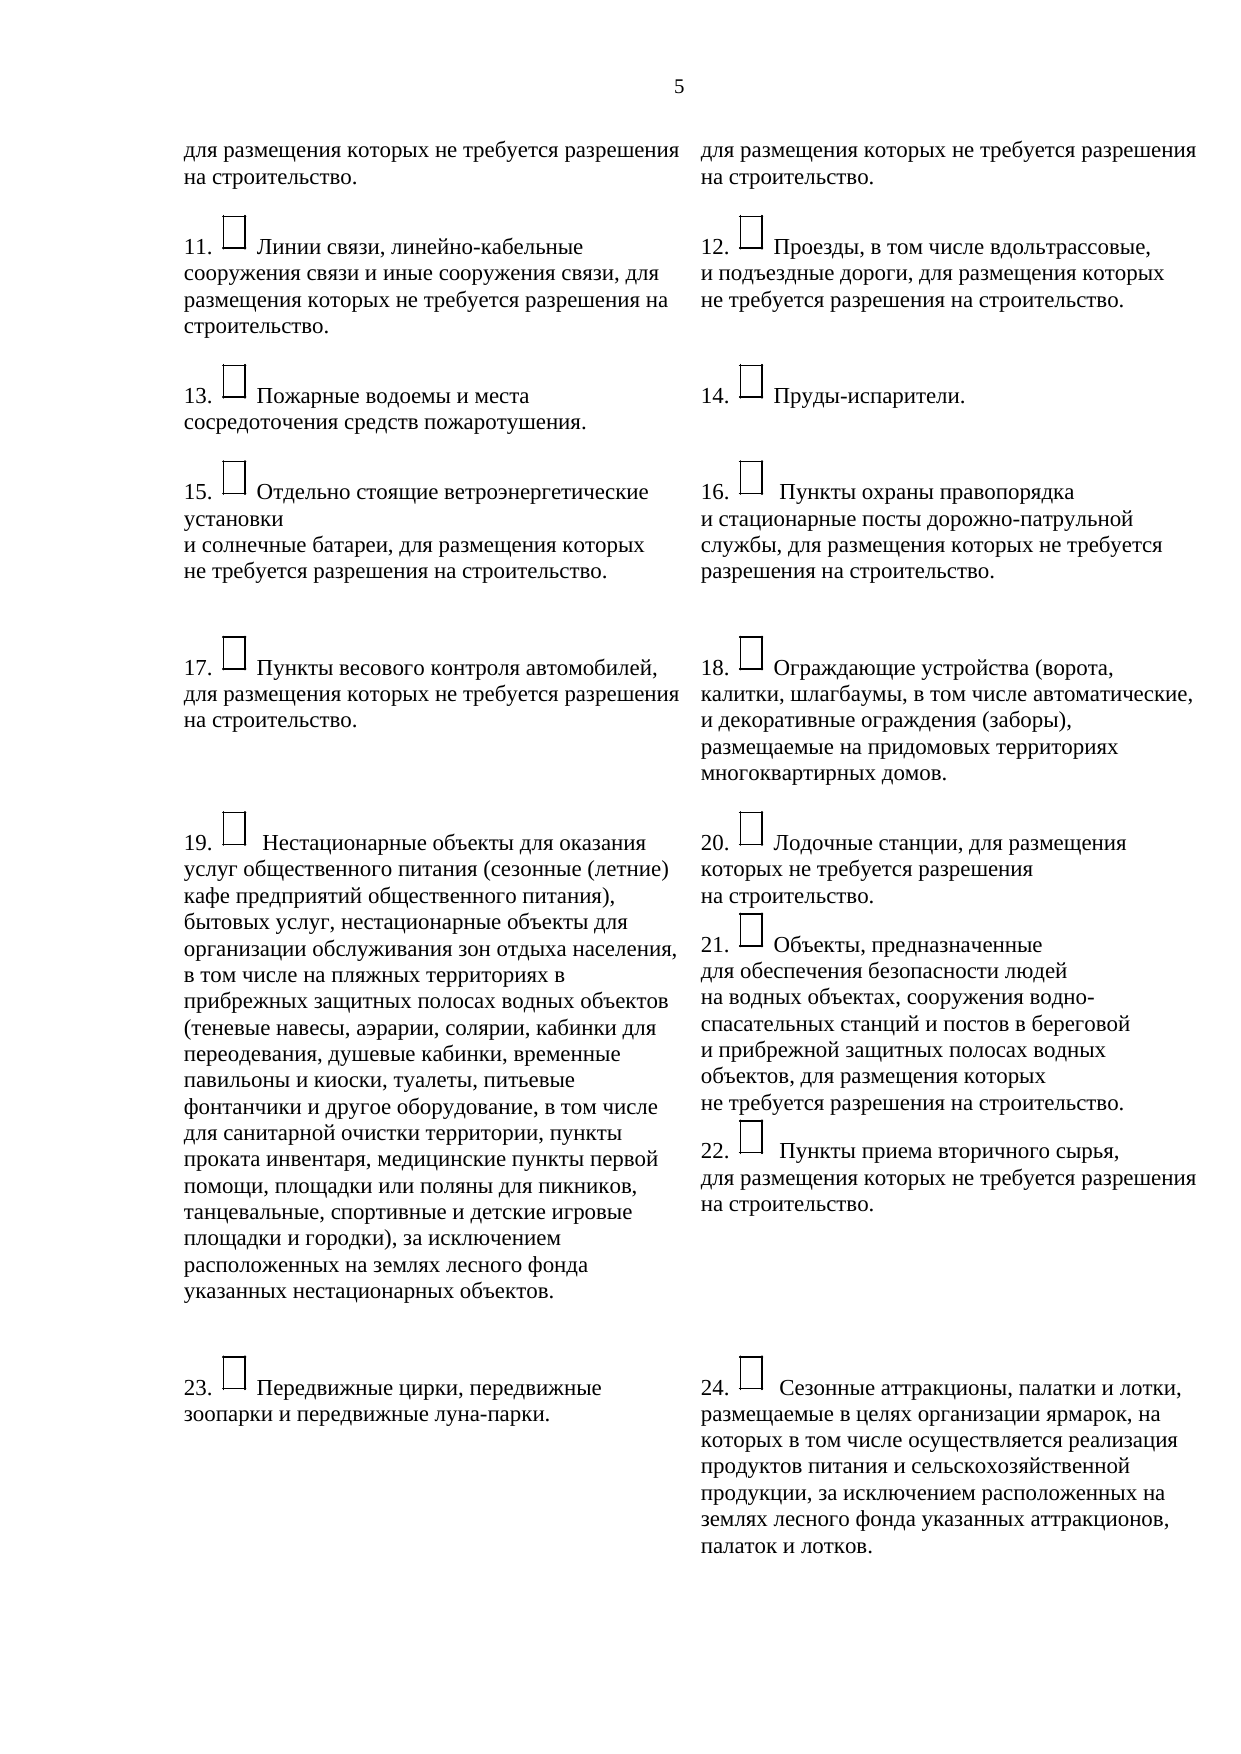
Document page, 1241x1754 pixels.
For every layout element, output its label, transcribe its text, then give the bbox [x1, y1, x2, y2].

table_cell 18. Ограждающие устройства (ворота, калитки, шлагбаумы, в том числе автоматические, и декоративные ограждения (заборы), размещаемые на придомовых территориях многоквартирных домов. [694, 621, 1209, 796]
table_cell 11. Линии связи, линейно-кабельные сооружения связи и иные сооружения связи, для размещения которых не требуется разрешения на строительство. [177, 200, 694, 349]
table_cell 24. Сезонные аттракционы, палатки и лотки, размещаемые в целях организации ярмарок, на которых в том числе осуществляется реализация продуктов питания и сельскохозяйственной продукции, за исключением расположенных на землях лесного фонда указанных аттракционов, палаток и лотков. [694, 1341, 1209, 1569]
table_cell 20. Лодочные станции, для размещения которых не требуется разрешения на строительство. 21. Объекты, предназначенные для обеспечения безопасности людей на водных объектах, сооружения водно-спасательных станций и постов в береговой и прибрежной защитных полосах водных объектов, для размещения которых не требуется разрешения на строительство. 22. Пункты приема вторичного сырья, для размещения которых не требуется разрешения на строительство. [694, 796, 1209, 1341]
table_cell 14. Пруды-испарители. [694, 349, 1209, 445]
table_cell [177, 126, 694, 200]
table_cell 12. Проезды, в том числе вдольтрассовые, и подъездные дороги, для размещения которых не требуется разрешения на строительство. [694, 200, 1209, 349]
table_cell 15. Отдельно стоящие ветроэнергетические установки и солнечные батареи, для размещения которых не требуется разрешения на строительство. [177, 445, 694, 621]
table_cell 19. Нестационарные объекты для оказания услуг общественного питания (сезонные (летние) кафе предприятий общественного питания), бытовых услуг, нестационарные объекты для организации обслуживания зон отдыха населения, в том числе на пляжных территориях в прибрежных защитных полосах водных объектов (теневые навесы, аэрарии, солярии, кабинки для переодевания, душевые кабинки, временные павильоны и киоски, туалеты, питьевые фонтанчики и другое оборудование, в том числе для санитарной очистки территории, пункты проката инвентаря, медицинские пункты первой помощи, площадки или поляны для пикников, танцевальные, спортивные и детские игровые площадки и городки), за исключением расположенных на землях лесного фонда указанных нестационарных объектов. [177, 796, 694, 1341]
table_cell 17. Пункты весового контроля автомобилей, для размещения которых не требуется разрешения на строительство. [177, 621, 694, 796]
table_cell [694, 126, 1209, 200]
table_cell 23. Передвижные цирки, передвижные зоопарки и передвижные луна-парки. [177, 1341, 694, 1569]
table_cell 13. Пожарные водоемы и места сосредоточения средств пожаротушения. [177, 349, 694, 445]
table_cell 16. Пункты охраны правопорядка и стационарные посты дорожно-патрульной службы, для размещения которых не требуется разрешения на строительство. [694, 445, 1209, 621]
